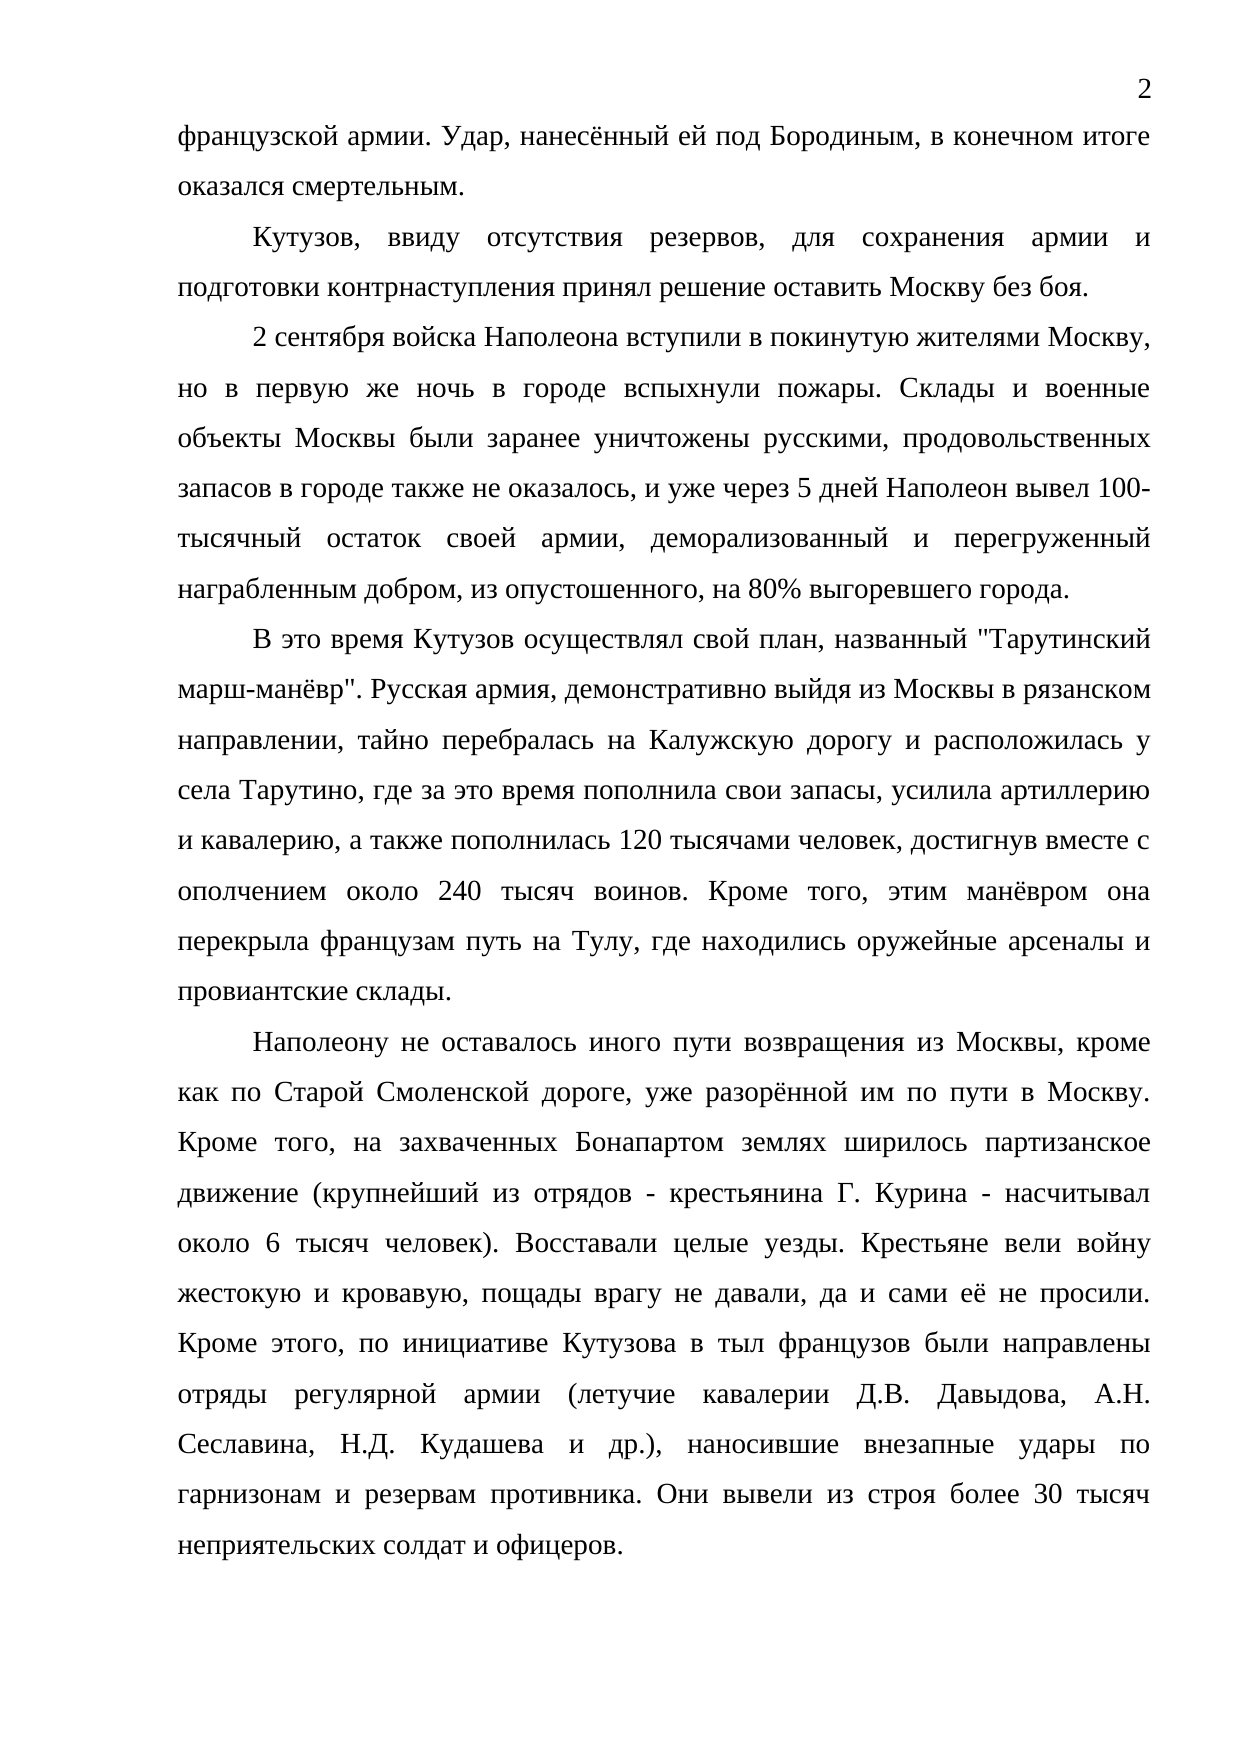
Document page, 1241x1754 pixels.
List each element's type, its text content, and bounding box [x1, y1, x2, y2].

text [177, 118, 1152, 202]
text Наполеону не оставалось иного пути возвращения из Москвы, кроме как по Старой Смоленской дороге, уже разорённой им по пути в Москву. Кроме того, на захваченных Бонапартом землях ширилось партизанское движение (крупнейший из отрядов - крестьянина Г. Курина - насчитывал около 6 тысяч человек). Восставали целые уезды. Крестьяне вели войну жестокую и кровавую, пощады врагу не давали, да и сами её не просили. Кроме этого, по инициативе Кутузова в тыл французов были направлены отряды регулярной армии (летучие кавалерии Д.В. Давыдова, А.Н. Сеславина, Н.Д. Кудашева и др.), наносившие внезапные удары по гарнизонам и резервам противника. Они вывели из строя более 30 тысяч неприятельских солдат и офицеров. [177, 1024, 1152, 1560]
text 2 сентября войска Наполеона вступили в покинутую жителями Москву, но в первую же ночь в городе вспыхнули пожары. Склады и военные объекты Москвы были заранее уничтожены русскими, продовольственных запасов в городе также не оказалось, и уже через 5 дней Наполеон вывел 100-тысячный остаток своей армии, деморализованный и перегруженный награбленным добром, из опустошенного, на 80% выгоревшего города. [177, 319, 1152, 604]
text Кутузов, ввиду отсутствия резервов, для сохранения армии и подготовки контрнаступления принял решение оставить Москву без боя. [177, 219, 1152, 303]
text В это время Кутузов осуществлял свой план, названный "Тарутинский марш-манёвр". Русская армия, демонстративно выйдя из Москвы в рязанском направлении, тайно перебралась на Калужскую дорогу и расположилась у села Тарутино, где за это время пополнила свои запасы, усилила артиллерию и кавалерию, а также пополнилась 120 тысячами человек, достигнув вместе с ополчением около 240 тысяч воинов. Кроме того, этим манёвром она перекрыла французам путь на Тулу, где находились оружейные арсеналы и провиантские склады. [177, 621, 1152, 1007]
